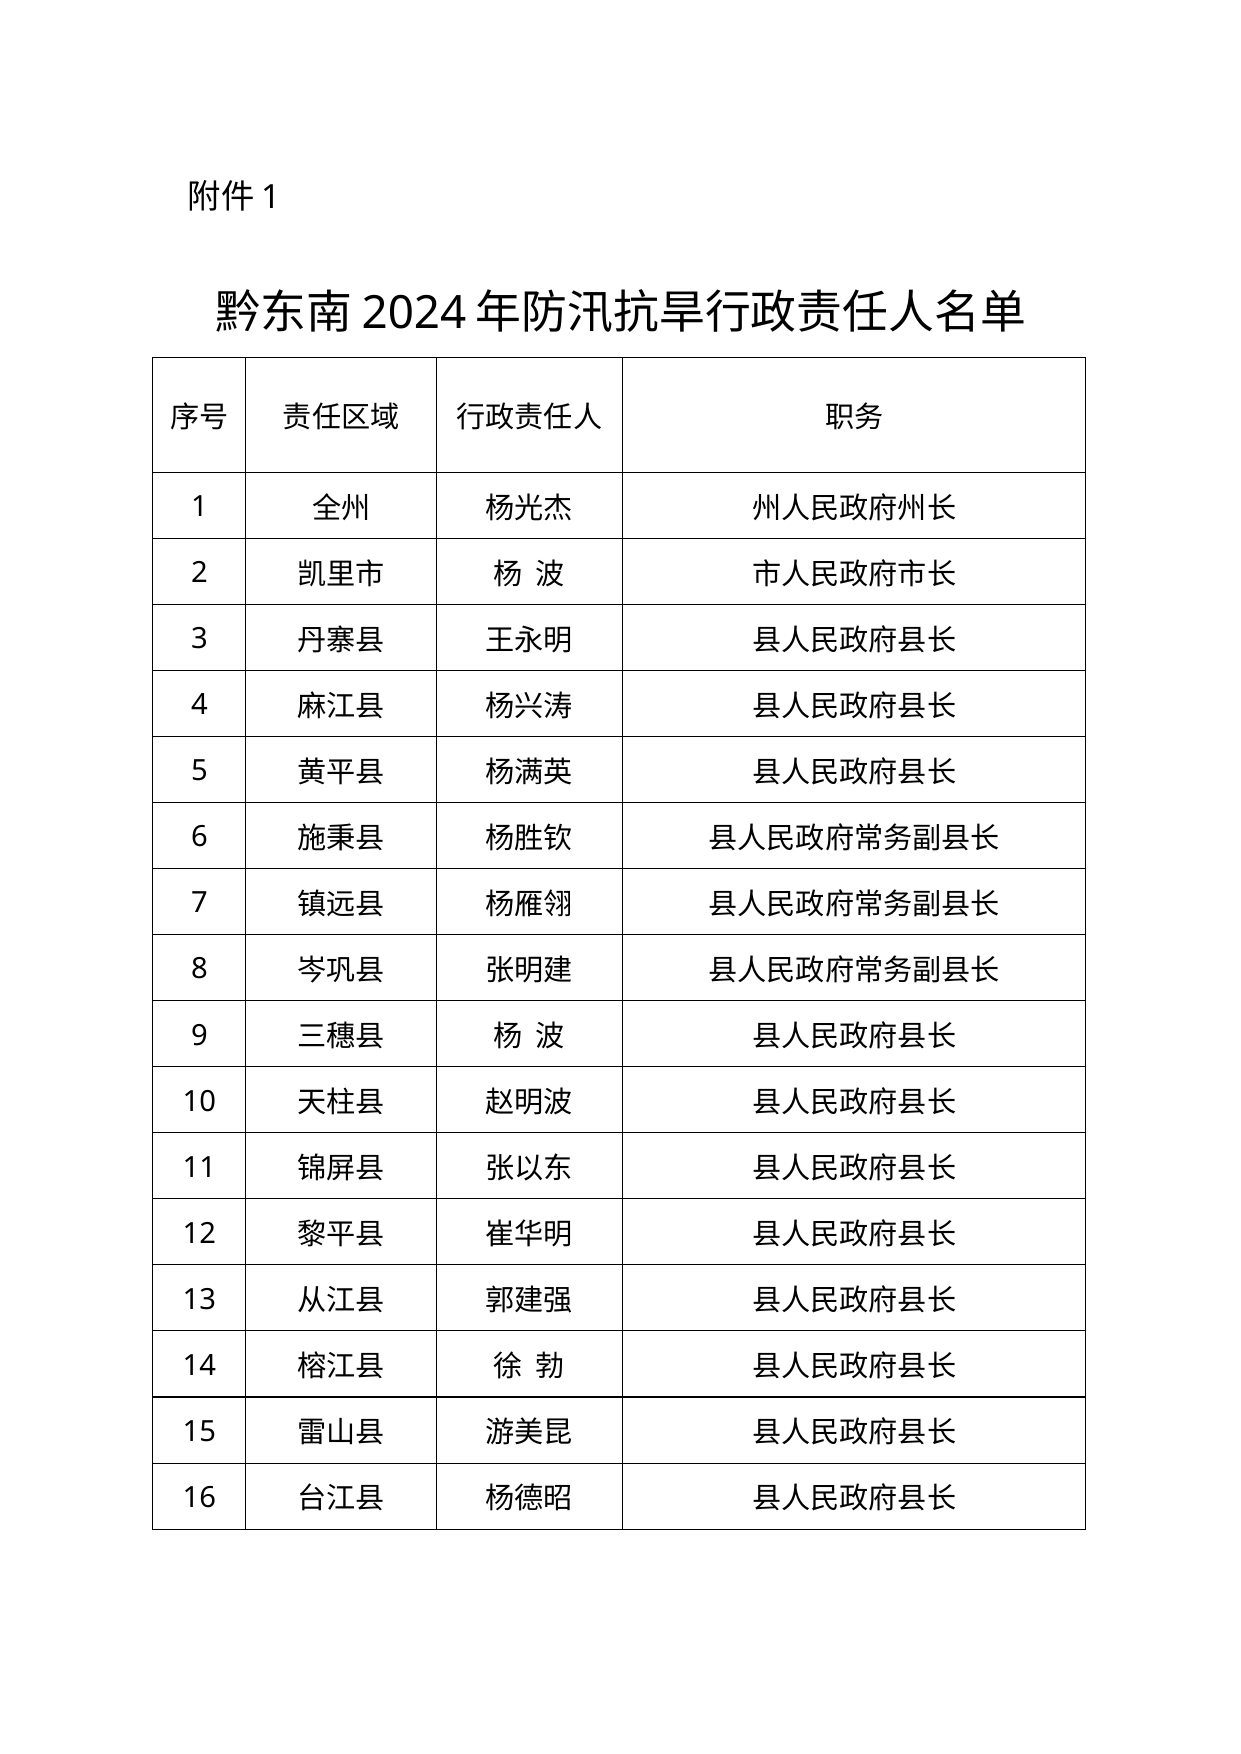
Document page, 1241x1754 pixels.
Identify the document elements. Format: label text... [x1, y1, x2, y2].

table_cell 赵明波 [437, 1067, 622, 1132]
table_cell 县人民政府县长 [623, 1464, 1085, 1528]
table_cell 郭建强 [437, 1265, 622, 1330]
table_cell 丹寨县 [246, 605, 436, 670]
table_cell 县人民政府县长 [623, 1398, 1085, 1462]
table_cell 5 [153, 737, 245, 802]
table_cell 县人民政府县长 [623, 1133, 1085, 1198]
table_cell 2 [153, 539, 245, 604]
table_cell 锦屏县 [246, 1133, 436, 1198]
table_cell 雷山县 [246, 1398, 436, 1462]
table_cell 张明建 [437, 935, 622, 1000]
table_cell 10 [153, 1067, 245, 1132]
table_cell 6 [153, 803, 245, 868]
table_cell 15 [153, 1398, 245, 1462]
table_cell 张以东 [437, 1133, 622, 1198]
table_cell 14 [153, 1331, 245, 1396]
table_cell 杨胜钦 [437, 803, 622, 868]
table_cell 县人民政府县长 [623, 605, 1085, 670]
table_cell 游美昆 [437, 1398, 622, 1462]
table_cell 杨德昭 [437, 1464, 622, 1528]
table_cell 天柱县 [246, 1067, 436, 1132]
table_cell 县人民政府县长 [623, 1001, 1085, 1066]
table_cell 11 [153, 1133, 245, 1198]
table_cell 16 [153, 1464, 245, 1528]
table_cell 施秉县 [246, 803, 436, 868]
table_cell 黎平县 [246, 1199, 436, 1264]
table_cell 县人民政府县长 [623, 1331, 1085, 1396]
table_cell 7 [153, 869, 245, 934]
table_cell 县人民政府县长 [623, 1265, 1085, 1330]
table_cell 4 [153, 671, 245, 736]
table_cell 杨雁翎 [437, 869, 622, 934]
table_cell 县人民政府常务副县长 [623, 869, 1085, 934]
table_cell 1 [153, 473, 245, 538]
table_cell 3 [153, 605, 245, 670]
table_cell 台江县 [246, 1464, 436, 1528]
table_header 职务 [623, 358, 1085, 472]
table_cell 县人民政府常务副县长 [623, 803, 1085, 868]
table_cell 杨 波 [437, 539, 622, 604]
table_cell 县人民政府县长 [623, 671, 1085, 736]
table_cell 黄平县 [246, 737, 436, 802]
table_cell 杨光杰 [437, 473, 622, 538]
table_cell 徐 勃 [437, 1331, 622, 1396]
table_cell 榕江县 [246, 1331, 436, 1396]
table_header 行政责任人 [437, 358, 622, 472]
table_cell 9 [153, 1001, 245, 1066]
table_cell 王永明 [437, 605, 622, 670]
text 附件1 [187, 162, 1053, 227]
table_cell 县人民政府县长 [623, 737, 1085, 802]
text 黔东南2024年防汛抗旱行政责任人名单 [187, 259, 1053, 357]
table_cell 市人民政府市长 [623, 539, 1085, 604]
table_cell 杨满英 [437, 737, 622, 802]
table_cell 岑巩县 [246, 935, 436, 1000]
table_cell 从江县 [246, 1265, 436, 1330]
table_cell 凯里市 [246, 539, 436, 604]
table_header 责任区域 [246, 358, 436, 472]
table_cell 13 [153, 1265, 245, 1330]
table_cell 州人民政府州长 [623, 473, 1085, 538]
table_cell 12 [153, 1199, 245, 1264]
table_cell 县人民政府常务副县长 [623, 935, 1085, 1000]
table_cell 县人民政府县长 [623, 1199, 1085, 1264]
table_header 序号 [153, 358, 245, 472]
table_cell 8 [153, 935, 245, 1000]
table_cell 崔华明 [437, 1199, 622, 1264]
table_cell 杨兴涛 [437, 671, 622, 736]
table_cell 杨 波 [437, 1001, 622, 1066]
table_cell 镇远县 [246, 869, 436, 934]
table_cell 三穗县 [246, 1001, 436, 1066]
table_cell 全州 [246, 473, 436, 538]
table_cell 麻江县 [246, 671, 436, 736]
table_cell 县人民政府县长 [623, 1067, 1085, 1132]
